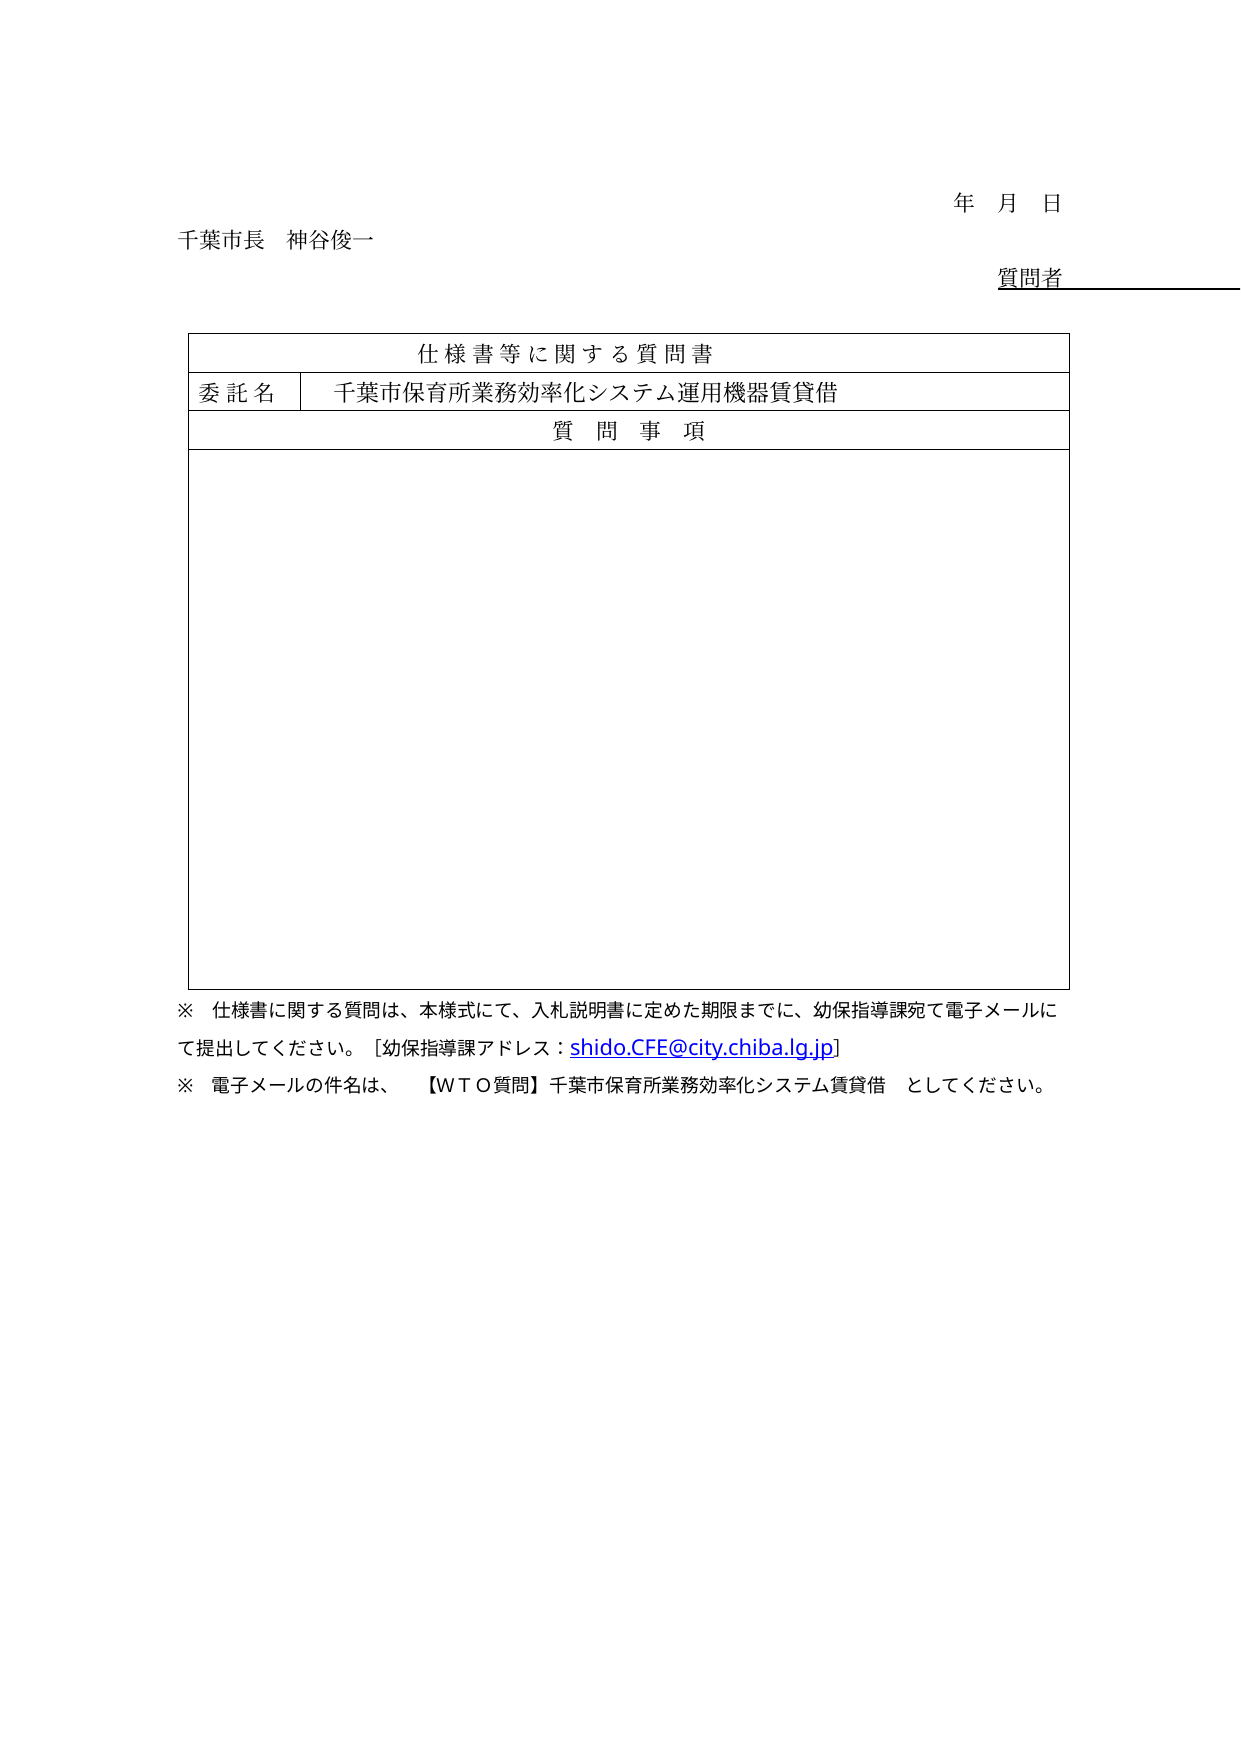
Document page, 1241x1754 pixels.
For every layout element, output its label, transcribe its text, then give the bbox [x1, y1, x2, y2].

table_cell [189, 450, 1069, 989]
text 質問者 [177, 258, 1063, 296]
table_cell 質 問 事 項 [189, 411, 1069, 449]
table_cell 委 託 名 [189, 373, 300, 410]
text ※ 仕様書に関する質問は、本様式にて、入札説明書に定めた期限までに、幼保指導課宛て電子メールにて提出してください。［幼保指導課アドレス：shido.CFE@city.chiba.lg.jp］ [177, 990, 1063, 1065]
text ※ 電子メールの件名は、 【ＷＴＯ質問】千葉市保育所業務効率化システム賃貸借 としてください。 [177, 1065, 1063, 1103]
table_cell 千葉市保育所業務効率化システム運用機器賃貸借 [301, 373, 1069, 410]
text 千葉市長 神谷俊一 [177, 221, 1063, 258]
text 年 月 日 [177, 183, 1063, 221]
table_header 仕 様 書 等 に 関 す る 質 問 書 [189, 334, 1069, 372]
